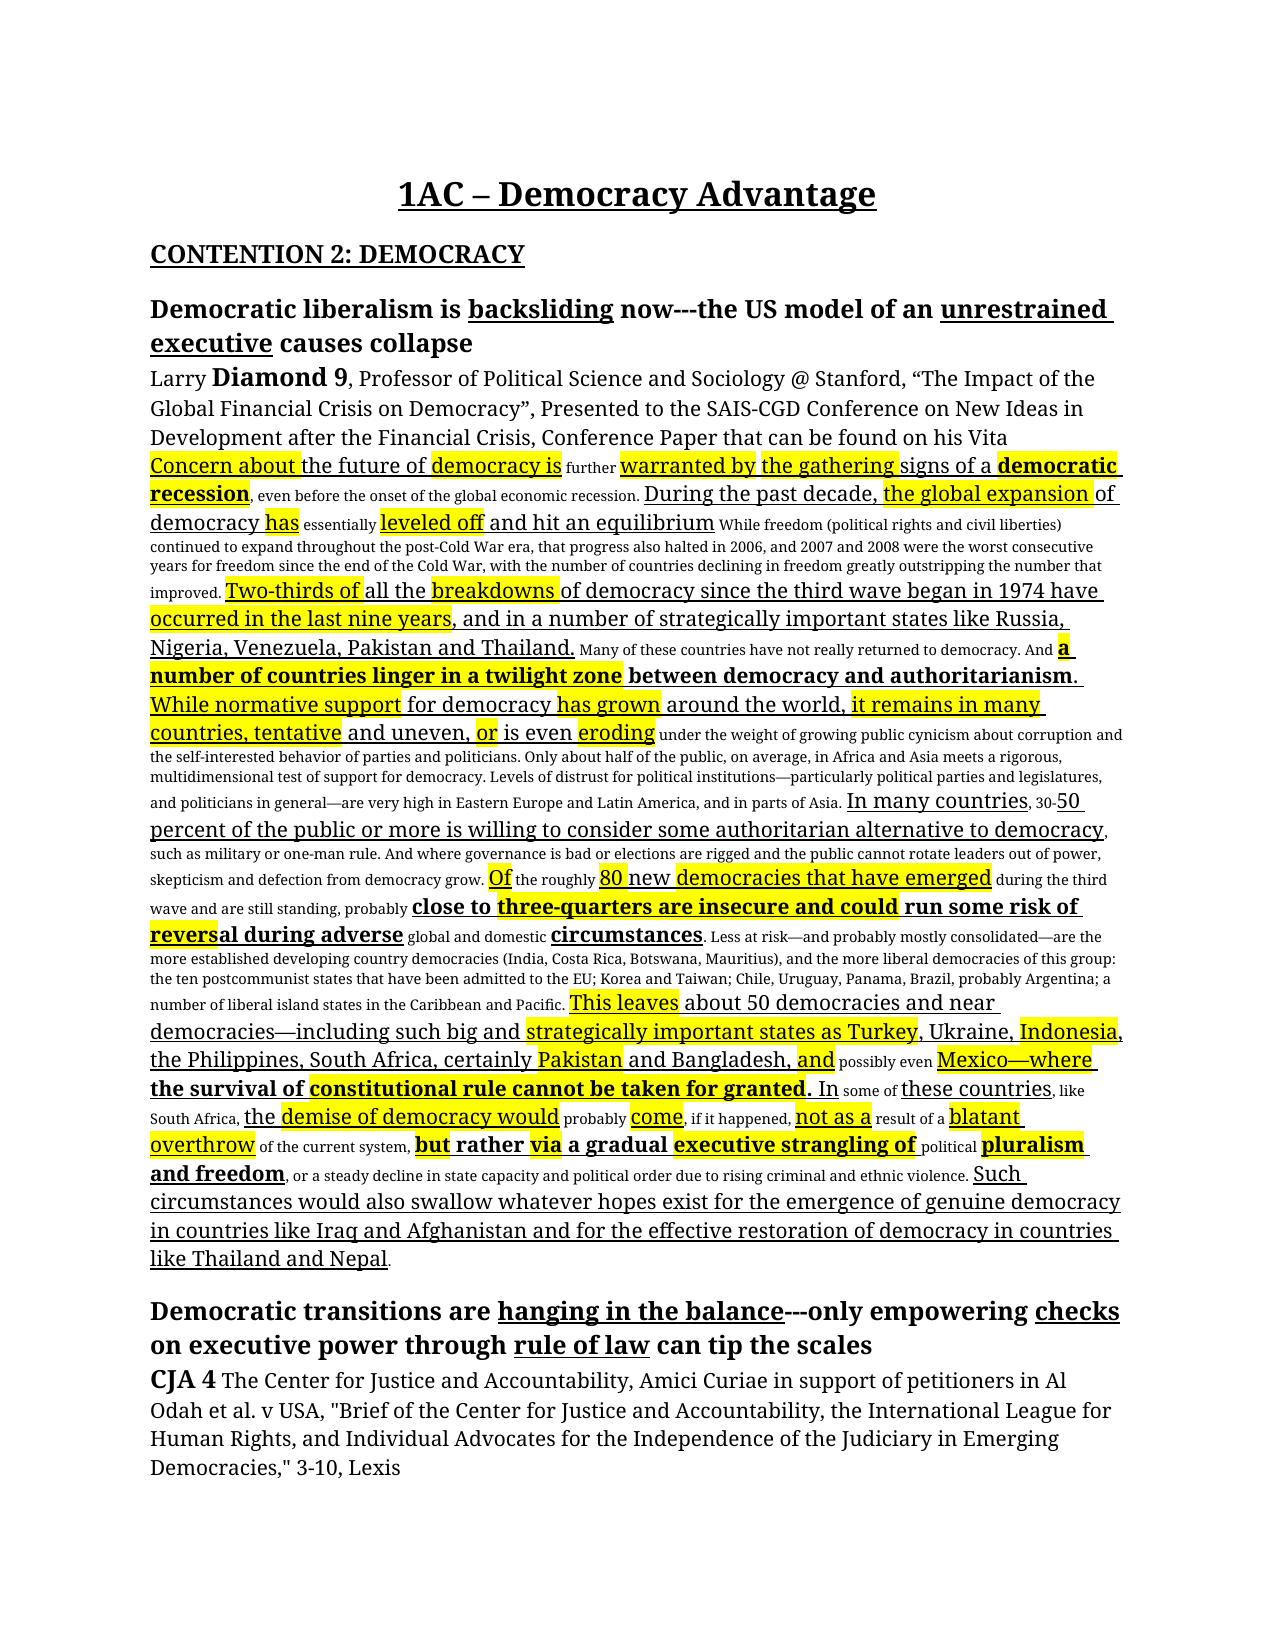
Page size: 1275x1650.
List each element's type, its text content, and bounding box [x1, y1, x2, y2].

text Concern about the future of democracy is further warranted by the gathering signs of a democratic recession, even before the onset of the global economic recession. During the past decade, the global expansion of democracy has essentially leveled off and hit an equilibrium While freedom (political rights and civil liberties) continued to expand throughout the post-Cold War era, that progress also halted in 2006, and 2007 and 2008 were the worst consecutive years for freedom since the end of the Cold War, with the number of countries declining in freedom greatly outstripping the number that improved. Two-thirds of all the breakdowns of democracy since the third wave began in 1974 have occurred in the last nine years, and in a number of strategically important states like Russia, Nigeria, Venezuela, Pakistan and Thailand. Many of these countries have not really returned to democracy. And a number of countries linger in a twilight zone between democracy and authoritarianism. While normative support for democracy has grown around the world, it remains in many countries, tentative and uneven, or is even eroding under the weight of growing public cynicism about corruption and the self-interested behavior of parties and politicians. Only about half of the public, on average, in Africa and Asia meets a rigorous, multidimensional test of support for democracy. Levels of distrust for political institutions—particularly political parties and legislatures, and politicians in general—are very high in Eastern Europe and Latin America, and in parts of Asia. In many countries, 30-50 percent of the public or more is willing to consider some authoritarian alternative to democracy, such as military or one-man rule. And where governance is bad or elections are rigged and the public cannot rotate leaders out of power, skepticism and defection from democracy grow. Of the roughly 80 new democracies that have emerged during the third wave and are still standing, probably close to three-quarters are insecure and could run some risk of reversal during adverse global and domestic circumstances. Less at risk—and probably mostly consolidated—are the more established developing country democracies (India, Costa Rica, Botswana, Mauritius), and the more liberal democracies of this group: the ten postcommunist states that have been admitted to the EU; Korea and Taiwan; Chile, Uruguay, Panama, Brazil, probably Argentina; a number of liberal island states in the Caribbean and Pacific. This leaves about 50 democracies and near democracies—including such big and strategically important states as Turkey, Ukraine, Indonesia, the Philippines, South Africa, certainly Pakistan and Bangladesh, and possibly even Mexico—where the survival of constitutional rule cannot be taken for granted. In some of these countries, like South Africa, the demise of democracy would probably come, if it happened, not as a result of a blatant overthrow of the current system, but rather via a gradual executive strangling of political pluralism and freedom, or a steady decline in state capacity and political order due to rising criminal and ethnic violence. Such circumstances would also swallow whatever hopes exist for the emergence of genuine democracy in countries like Iraq and Afghanistan and for the effective restoration of democracy in countries like Thailand and Nepal. [150, 451, 1125, 1273]
text CJA 4 The Center for Justice and Accountability, Amici Curiae in support of petitioners in Al Odah et al. v USA, "Brief of the Center for Justice and Accountability, the International League for Human Rights, and Individual Advocates for the Independence of the Judiciary in Emerging Democracies," 3-10, Lexis [150, 1362, 1125, 1481]
subtitle Democratic liberalism is backsliding now---the US model of an unrestrained executive causes collapse [150, 292, 1125, 360]
subtitle CONTENTION 2: DEMOCRACY [150, 237, 1125, 271]
subtitle Democratic transitions are hanging in the balance---only empowering checks on executive power through rule of law can tip the scales [150, 1294, 1125, 1362]
text Larry Diamond 9, Professor of Political Science and Sociology @ Stanford, “The Impact of the Global Financial Crisis on Democracy”, Presented to the SAIS-CGD Conference on New Ideas in Development after the Financial Crisis, Conference Paper that can be found on his Vita [150, 360, 1125, 451]
subtitle 1AC – Democracy Advantage [150, 171, 1125, 216]
